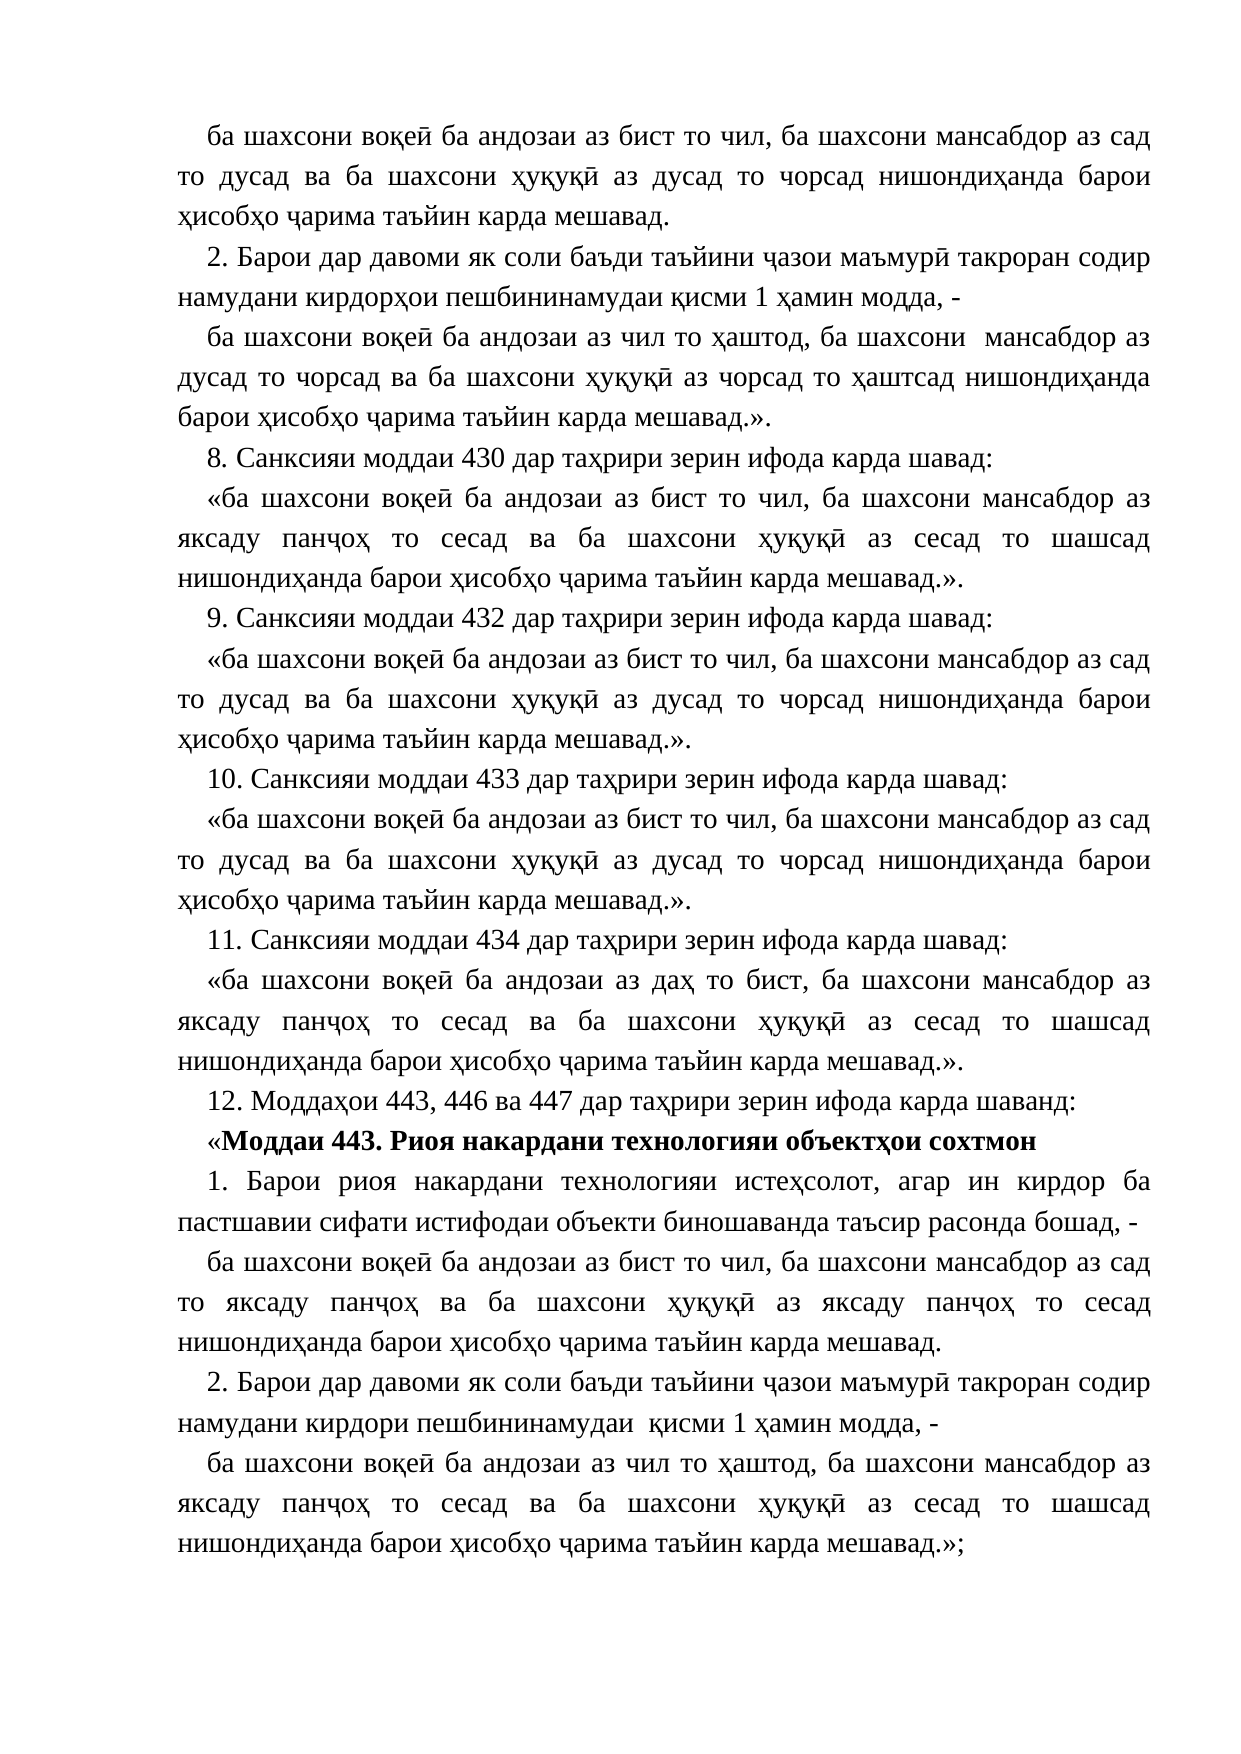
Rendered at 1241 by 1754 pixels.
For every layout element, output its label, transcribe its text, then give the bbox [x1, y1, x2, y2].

text 11. Санксияи моддаи 434 дар таҳрири зерин ифода карда шавад: [177, 922, 1152, 956]
text ба шахсони воқеӣ ба андозаи аз чил то ҳаштод, ба шахсони мансабдор аз яксаду панҷоҳ то сесад ва ба шахсони ҳуқуқӣ аз сесад то шашсад нишондиҳанда барои ҳисобҳо ҷарима таъйин карда мешавад.»; [177, 1445, 1152, 1559]
text «ба шахсони воқеӣ ба андозаи аз бист то чил, ба шахсони мансабдор аз сад то дусад ва ба шахсони ҳуқуқӣ аз дусад то чорсад нишондиҳанда барои ҳисобҳо ҷарима таъйин карда мешавад.». [177, 802, 1152, 916]
text «ба шахсони воқеӣ ба андозаи аз бист то чил, ба шахсони мансабдор аз сад то дусад ва ба шахсони ҳуқуқӣ аз дусад то чорсад нишондиҳанда барои ҳисобҳо ҷарима таъйин карда мешавад.». [177, 641, 1152, 755]
text 9. Санксияи моддаи 432 дар таҳрири зерин ифода карда шавад: [177, 601, 1152, 634]
text 8. Санксияи моддаи 430 дар таҳрири зерин ифода карда шавад: [177, 440, 1152, 473]
text 1. Барои риоя накардани технологияи истеҳсолот, агар ин кирдор ба пастшавии сифати истифодаи объекти биношаванда таъсир расонда бошад, - [177, 1163, 1152, 1237]
text ба шахсони воқеӣ ба андозаи аз чил то ҳаштод, ба шахсони мансабдор аз дусад то чорсад ва ба шахсони ҳуқуқӣ аз чорсад то ҳаштсад нишондиҳанда барои ҳисобҳо ҷарима таъйин карда мешавад.». [177, 319, 1152, 433]
text ба шахсони воқеӣ ба андозаи аз бист то чил, ба шахсони мансабдор аз сад то яксаду панҷоҳ ва ба шахсони ҳуқуқӣ аз яксаду панҷоҳ то сесад нишондиҳанда барои ҳисобҳо ҷарима таъйин карда мешавад. [177, 1244, 1152, 1358]
text 2. Барои дар давоми як соли баъди таъйини ҷазои маъмурӣ такроран содир намудани кирдори пешбининамудаи қисми 1 ҳамин модда, - [177, 1364, 1152, 1438]
text «ба шахсони воқеӣ ба андозаи аз даҳ то бист, ба шахсони мансабдор аз яксаду панҷоҳ то сесад ва ба шахсони ҳуқуқӣ аз сесад то шашсад нишондиҳанда барои ҳисобҳо ҷарима таъйин карда мешавад.». [177, 962, 1152, 1076]
text «ба шахсони воқеӣ ба андозаи аз бист то чил, ба шахсони мансабдор аз яксаду панҷоҳ то сесад ва ба шахсони ҳуқуқӣ аз сесад то шашсад нишондиҳанда барои ҳисобҳо ҷарима таъйин карда мешавад.». [177, 480, 1152, 594]
text 10. Санксияи моддаи 433 дар таҳрири зерин ифода карда шавад: [177, 761, 1152, 795]
text «Моддаи 443. Риоя накардани технологияи объектҳои сохтмон [177, 1123, 1152, 1157]
text 2. Барои дар давоми як соли баъди таъйини ҷазои маъмурӣ такроран содир намудани кирдорҳои пешбининамудаи қисми 1 ҳамин модда, - [177, 239, 1152, 312]
text ба шахсони воқеӣ ба андозаи аз бист то чил, ба шахсони мансабдор аз сад то дусад ва ба шахсони ҳуқуқӣ аз дусад то чорсад нишондиҳанда барои ҳисобҳо ҷарима таъйин карда мешавад. [177, 118, 1152, 232]
text 12. Моддаҳои 443, 446 ва 447 дар таҳрири зерин ифода карда шаванд: [177, 1083, 1152, 1117]
